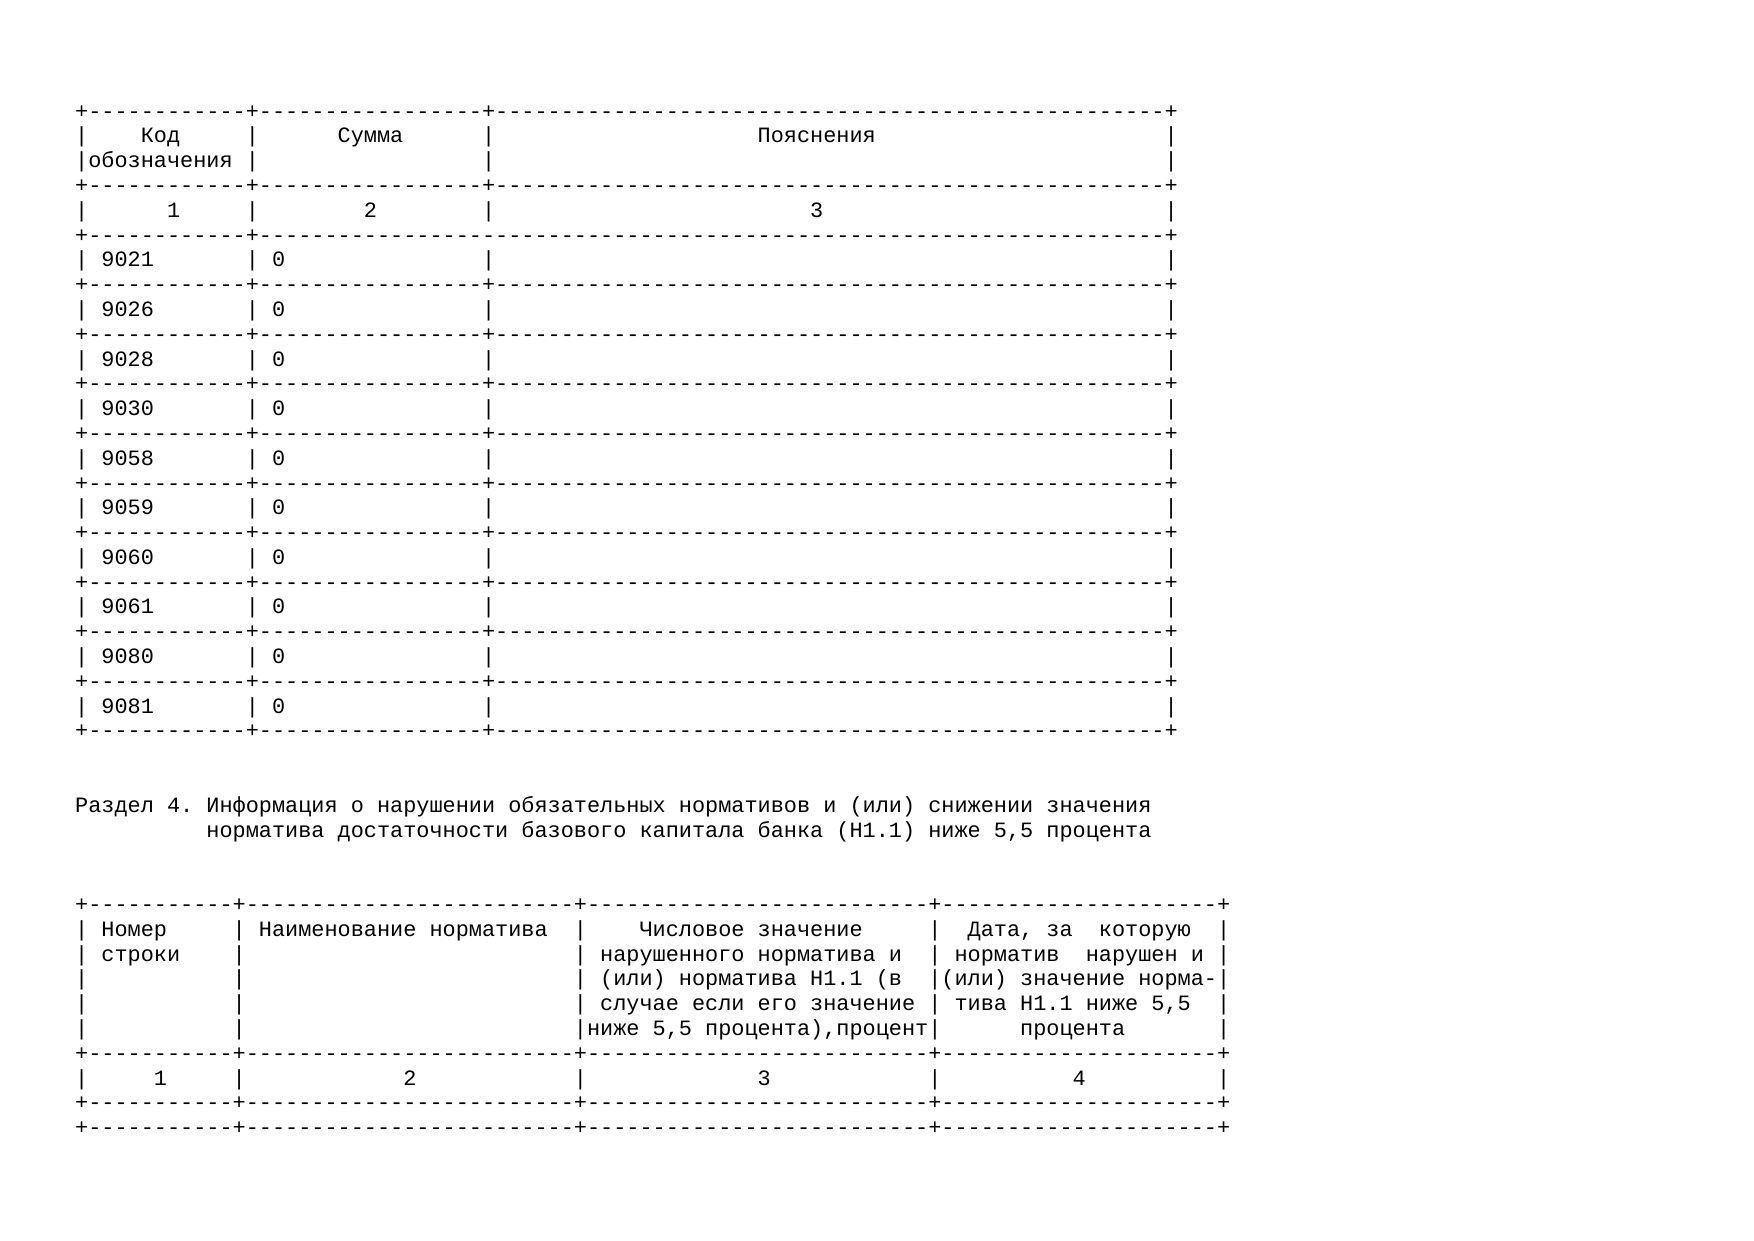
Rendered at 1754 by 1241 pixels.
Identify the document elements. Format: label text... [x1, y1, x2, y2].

text | 1 | 2 | 3 | [75, 199, 1679, 224]
text +------------+-----------------+---------------------------------------------------+ [75, 422, 1679, 447]
text +------------+-----------------+---------------------------------------------------+ [75, 521, 1679, 546]
text +------------+-----------------+---------------------------------------------------+ [75, 571, 1679, 596]
text | Код | Сумма | Пояснения | [75, 124, 1679, 149]
text Раздел 4. Информация о нарушении обязательных нормативов и (или) снижении значения [75, 794, 1679, 819]
text | 9026 | 0 | | [75, 298, 1679, 323]
text | | |ниже 5,5 процента),процент| процента | [75, 1017, 1679, 1042]
text | 9061 | 0 | | [75, 596, 1679, 620]
text | | | случае если его значение | тива Н1.1 ниже 5,5 | [75, 992, 1679, 1017]
text | 9058 | 0 | | [75, 447, 1679, 472]
text | 9030 | 0 | | [75, 397, 1679, 422]
text | | | (или) норматива Н1.1 (в |(или) значение норма-| [75, 967, 1679, 992]
text +-----------+-------------------------+--------------------------+---------------------+ [75, 893, 1679, 918]
text +-----------+-------------------------+--------------------------+---------------------+ [75, 1116, 1679, 1141]
text +------------+-----------------+---------------------------------------------------+ [75, 472, 1679, 496]
text | 9021 | 0 | | [75, 248, 1679, 273]
text | 9059 | 0 | | [75, 496, 1679, 521]
text | 9028 | 0 | | [75, 348, 1679, 372]
text | 9060 | 0 | | [75, 546, 1679, 571]
text | 9080 | 0 | | [75, 645, 1679, 670]
text +------------+-----------------+---------------------------------------------------+ [75, 323, 1679, 348]
text | строки | | нарушенного норматива и | норматив нарушен и | [75, 943, 1679, 967]
text | 1 | 2 | 3 | 4 | [75, 1067, 1679, 1091]
text +------------+-----------------+---------------------------------------------------+ [75, 100, 1679, 124]
text +------------+-----------------+---------------------------------------------------+ [75, 273, 1679, 298]
text +------------+-----------------+---------------------------------------------------+ [75, 719, 1679, 744]
text +------------+---------------------------------------------------------------------+ [75, 224, 1679, 248]
text | Номер | Наименование норматива | Числовое значение | Дата, за которую | [75, 918, 1679, 943]
text норматива достаточности базового капитала банка (Н1.1) ниже 5,5 процента [75, 819, 1679, 843]
text |обозначения | | | [75, 149, 1679, 174]
text | 9081 | 0 | | [75, 695, 1679, 719]
text +-----------+-------------------------+--------------------------+---------------------+ [75, 1042, 1679, 1067]
text +------------+-----------------+---------------------------------------------------+ [75, 174, 1679, 199]
text +-----------+-------------------------+--------------------------+---------------------+ [75, 1091, 1679, 1116]
text +------------+-----------------+---------------------------------------------------+ [75, 670, 1679, 695]
text +------------+-----------------+---------------------------------------------------+ [75, 372, 1679, 397]
text +------------+-----------------+---------------------------------------------------+ [75, 620, 1679, 645]
